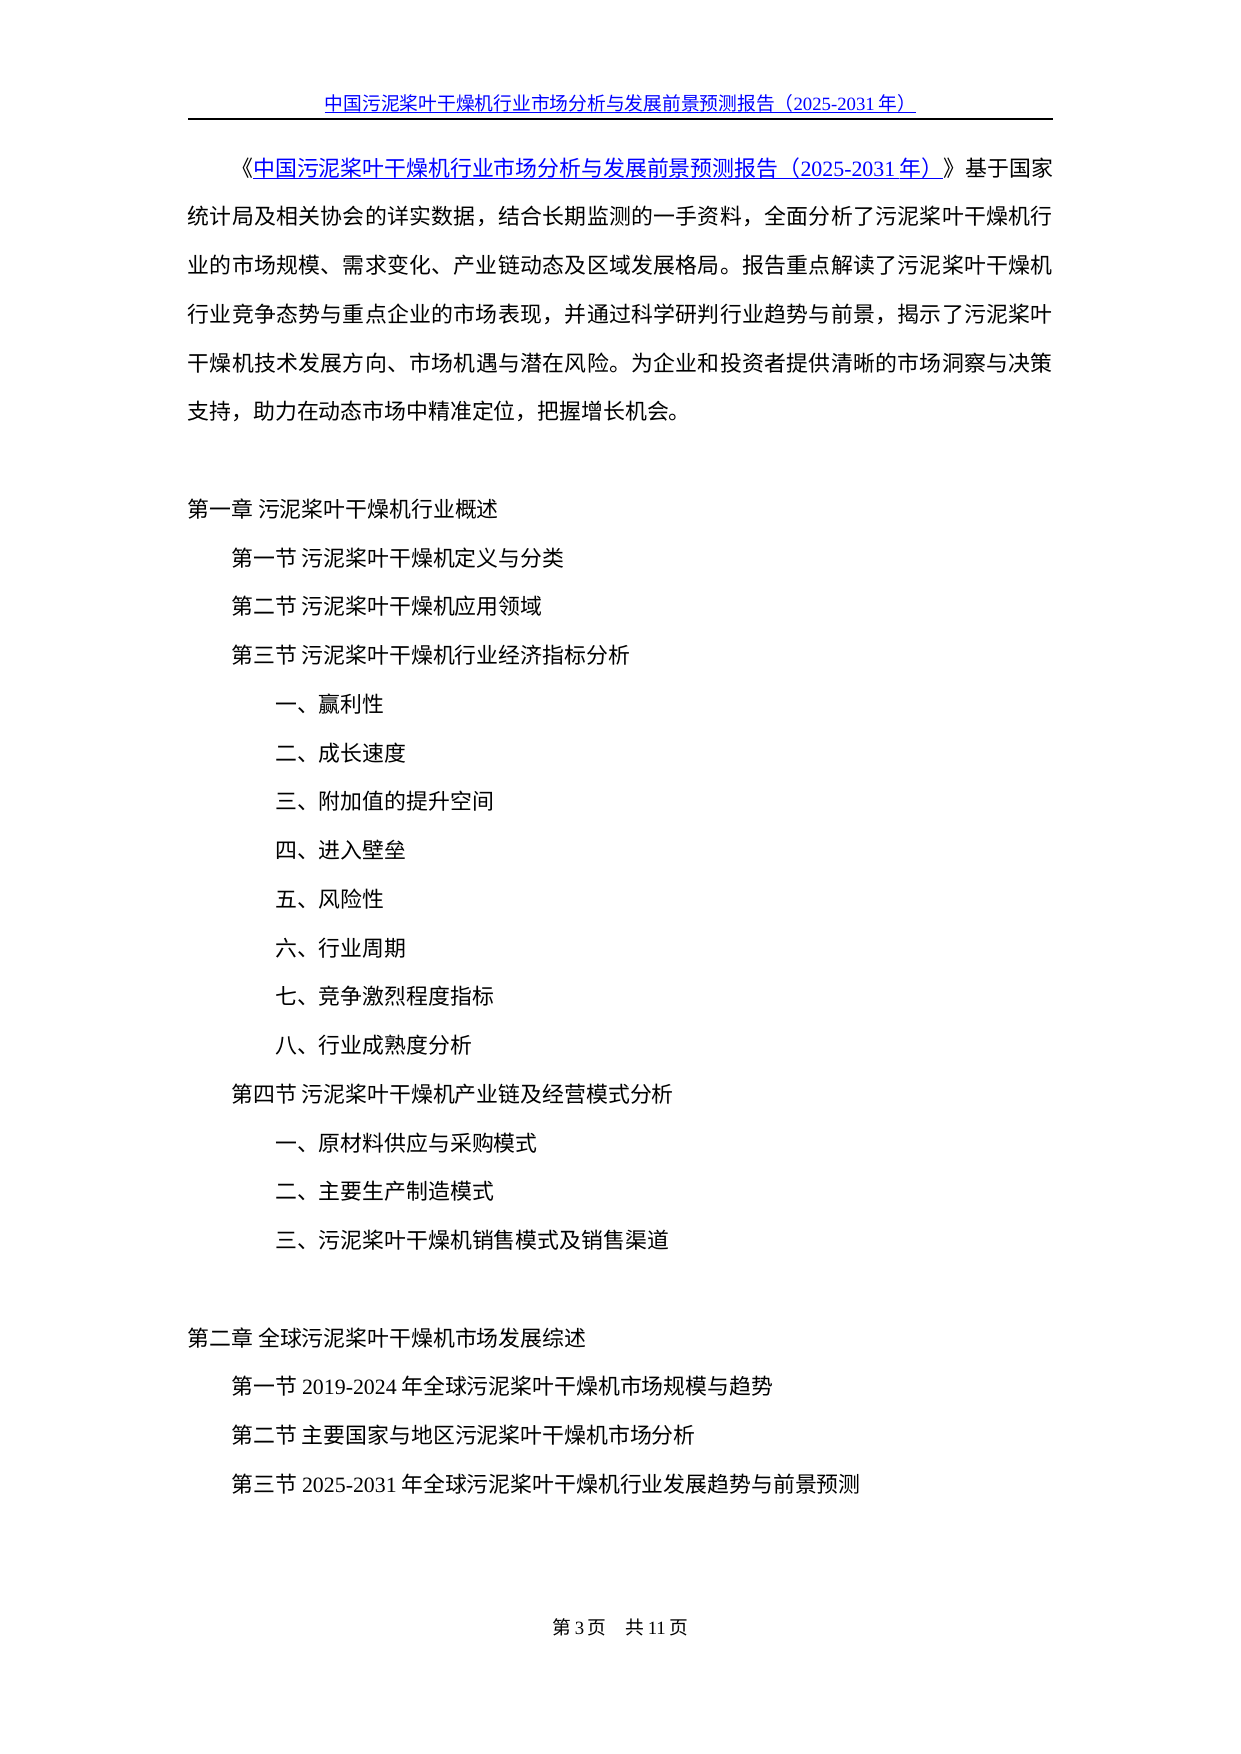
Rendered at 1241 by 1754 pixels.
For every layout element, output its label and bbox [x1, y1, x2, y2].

text [187, 150, 1053, 1499]
